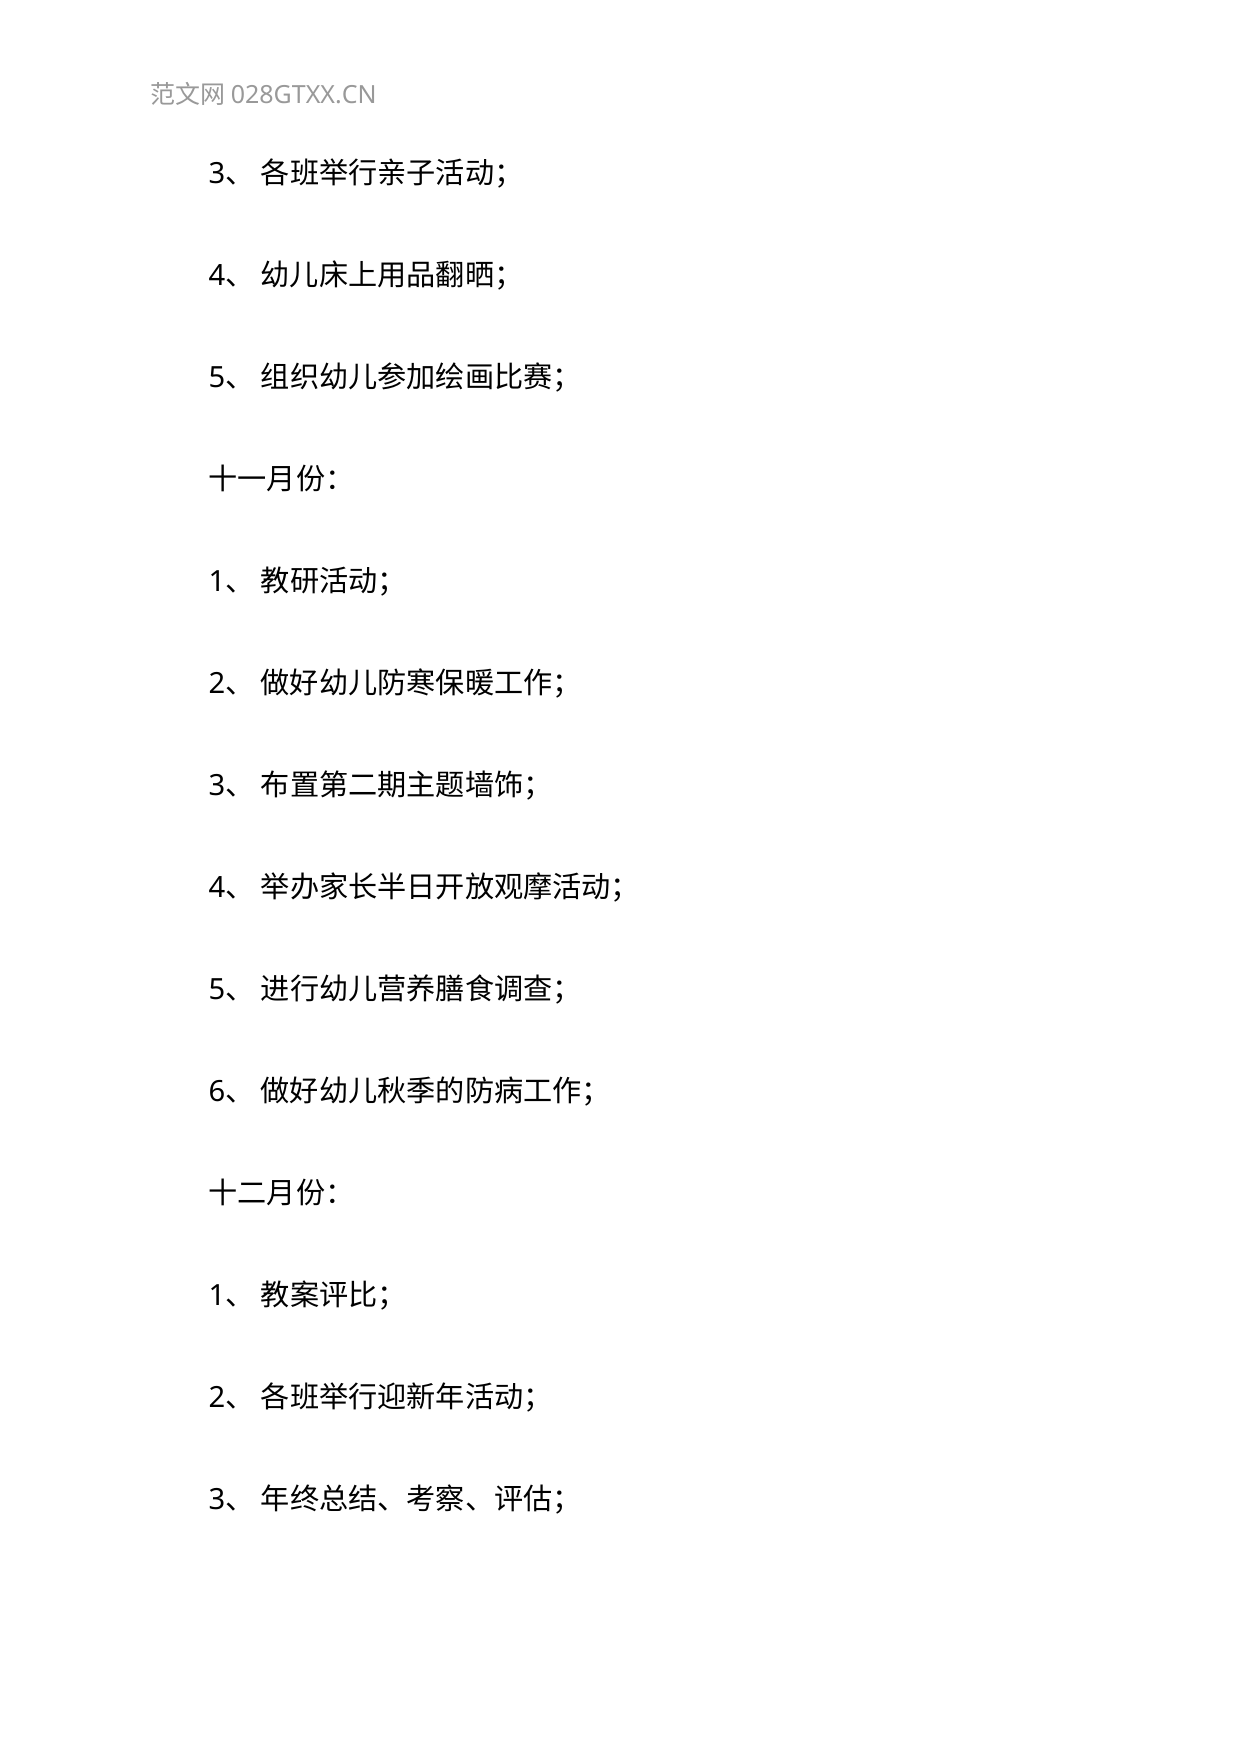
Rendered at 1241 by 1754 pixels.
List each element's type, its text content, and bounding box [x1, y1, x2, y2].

text 1、 教研活动； [150, 558, 1090, 600]
text 1、 教案评比； [150, 1271, 1090, 1314]
text 十一月份： [150, 456, 1090, 498]
text 3、 年终总结、考察、评估； [150, 1475, 1090, 1518]
text 十二月份： [150, 1169, 1090, 1212]
text 3、 布置第二期主题墙饰； [150, 762, 1090, 804]
text 3、 各班举行亲子活动； [150, 150, 1090, 192]
text 4、 举办家长半日开放观摩活动； [150, 864, 1090, 906]
text 6、 做好幼儿秋季的防病工作； [150, 1068, 1090, 1110]
text 2、 各班举行迎新年活动； [150, 1373, 1090, 1416]
text 5、 组织幼儿参加绘画比赛； [150, 354, 1090, 396]
text 4、 幼儿床上用品翻晒； [150, 252, 1090, 294]
text 2、 做好幼儿防寒保暖工作； [150, 660, 1090, 702]
text 5、 进行幼儿营养膳食调查； [150, 966, 1090, 1008]
